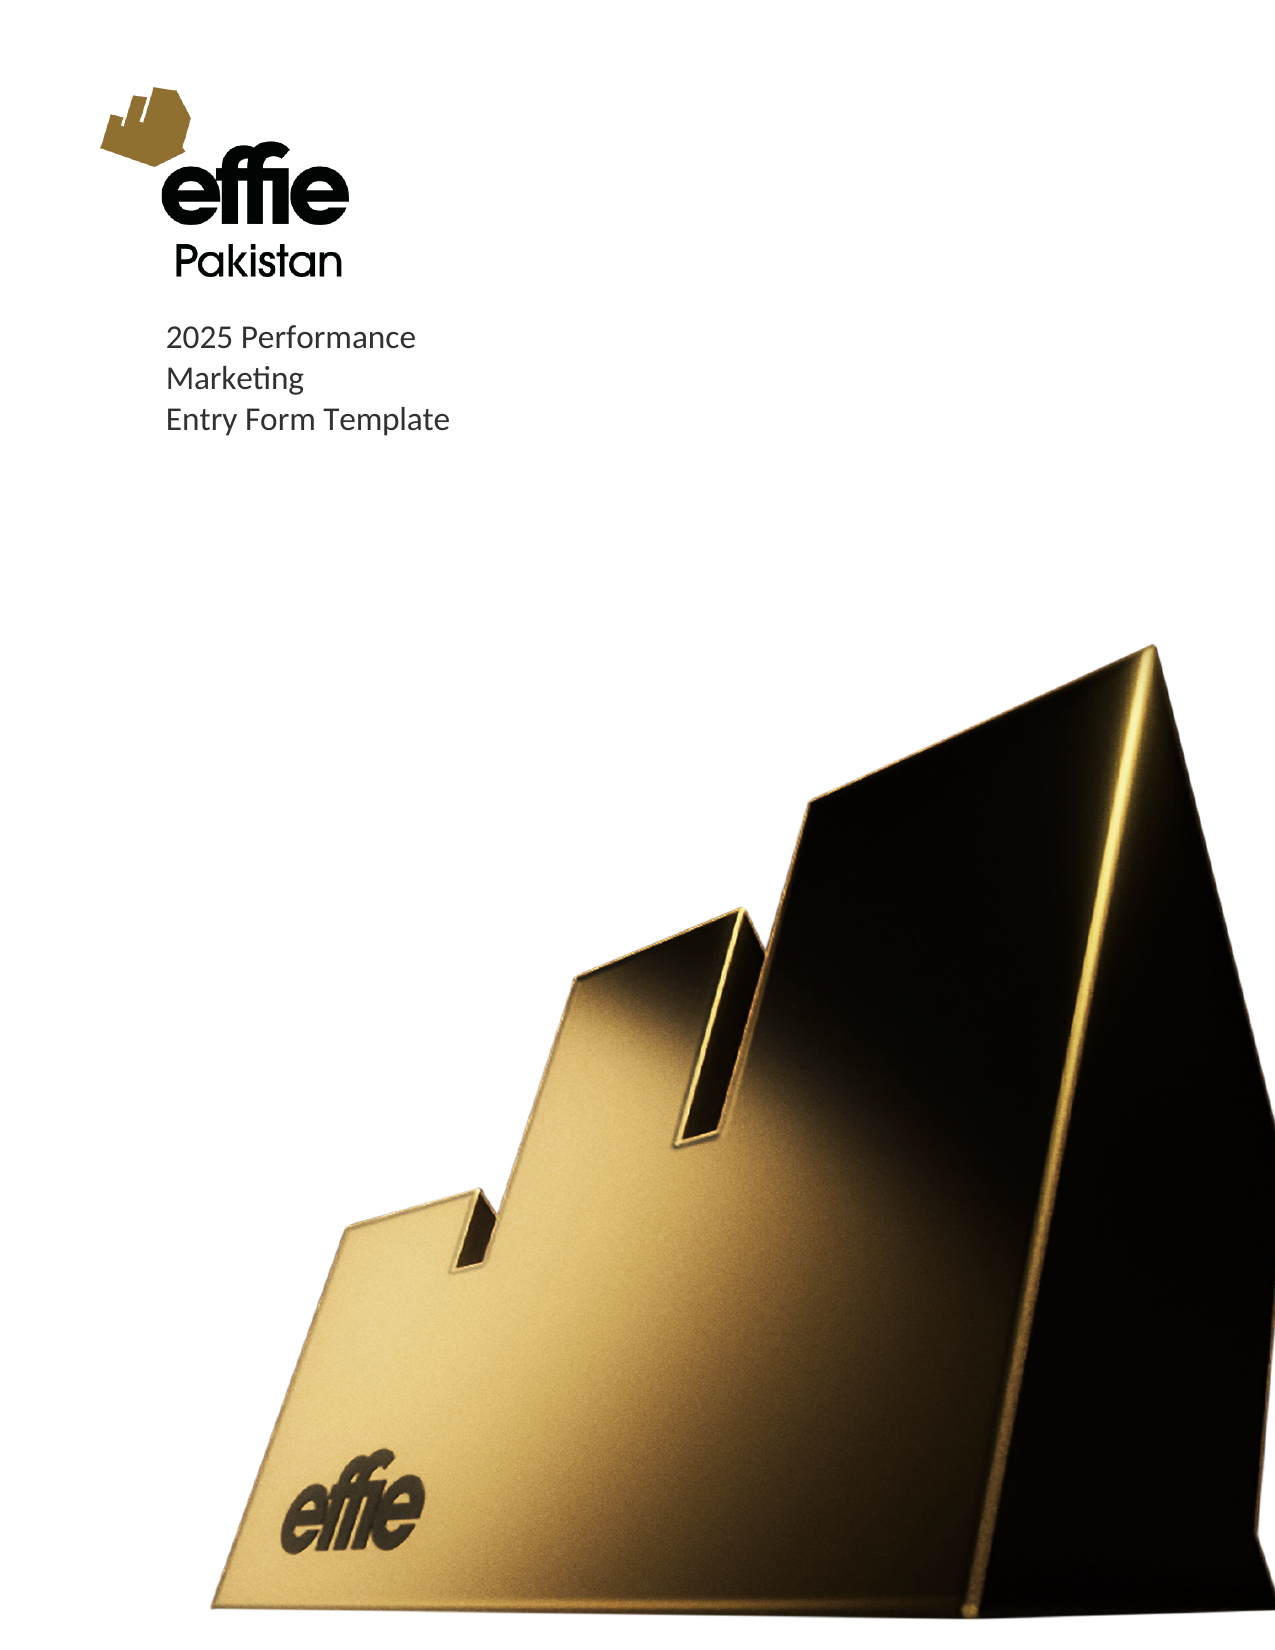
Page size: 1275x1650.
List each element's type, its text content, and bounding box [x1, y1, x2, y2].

text Entry Form Template [166, 398, 1219, 439]
picture [151, 627, 1275, 1641]
text 2025 Performance Marketing [166, 316, 550, 398]
picture [100, 87, 349, 277]
